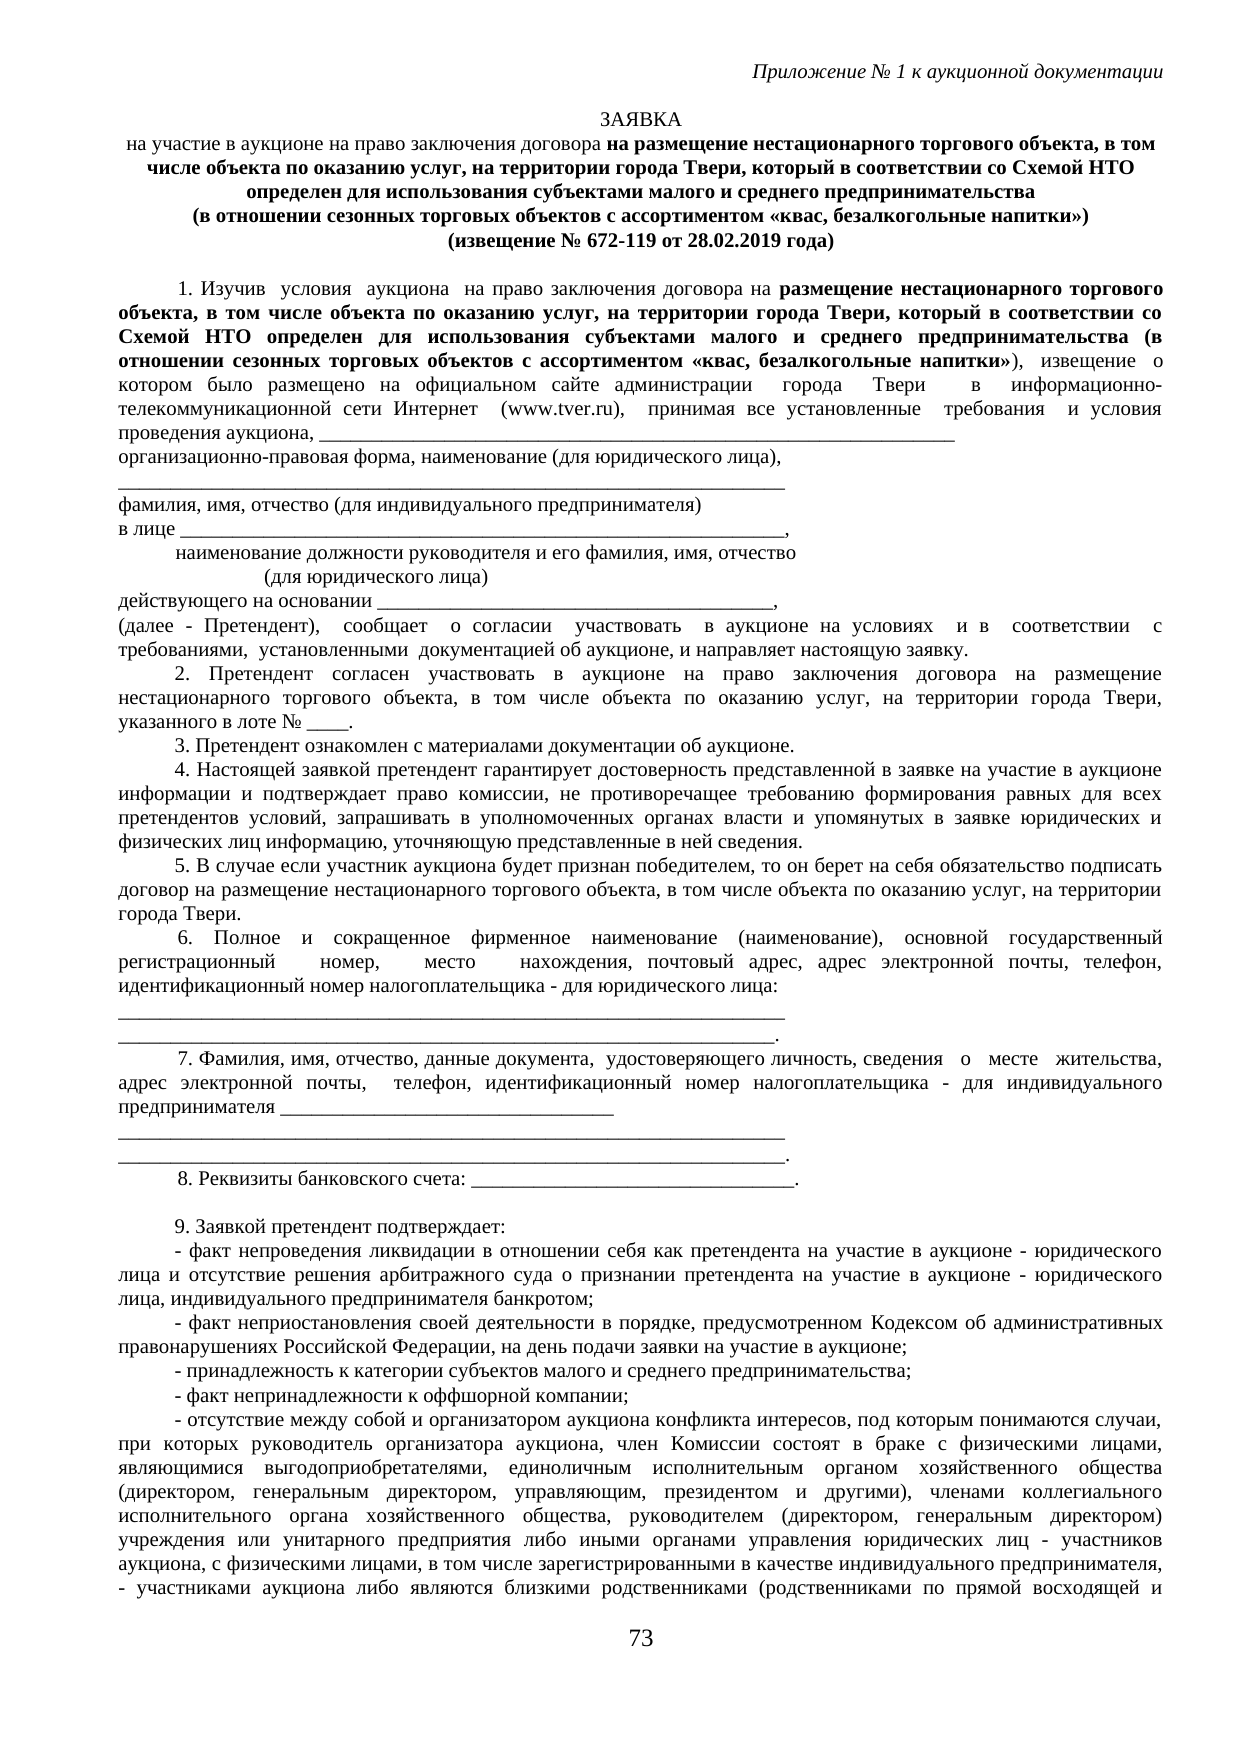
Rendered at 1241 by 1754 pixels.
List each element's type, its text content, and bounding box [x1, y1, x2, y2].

text ________________________________________________________________ [118, 1118, 1163, 1142]
text (извещение № 672-119 от 28.02.2019 года) [118, 227, 1163, 252]
text - факт непроведения ликвидации в отношении себя как претендента на участие в аукционе - юридического лица и отсутствие решения арбитражного суда о признании претендента на участие в аукционе - юридического лица, индивидуального предпринимателя банкротом; [118, 1238, 1163, 1310]
text организационно-правовая форма, наименование (для юридического лица), [118, 444, 1163, 468]
text _______________________________________________________________. [118, 1022, 1163, 1046]
text ЗАЯВКА [118, 107, 1163, 131]
text 3. Претендент ознакомлен с материалами документации об аукционе. [118, 733, 1163, 757]
text ________________________________________________________________ [118, 997, 1163, 1022]
text действующего на основании ______________________________________, [118, 588, 1163, 612]
text - факт неприостановления своей деятельности в порядке, предусмотренном Кодексом об административных правонарушениях Российской Федерации, на день подачи заявки на участие в аукционе; [118, 1310, 1163, 1358]
text 7. Фамилия, имя, отчество, данные документа, удостоверяющего личность, сведения о месте жительства, адрес электронной почты, телефон, идентификационный номер налогоплательщика - для индивидуального предпринимателя ________________________________ [118, 1046, 1163, 1118]
text на участие в аукционе на право заключения договора на размещение нестационарного торгового объекта, в том числе объекта по оказанию услуг, на территории города Твери, который в соответствии со Схемой НТО определен для использования субъектами малого и среднего предпринимательства [118, 131, 1163, 203]
text (в отношении сезонных торговых объектов с ассортиментом «квас, безалкогольные напитки») [118, 203, 1163, 227]
text 8. Реквизиты банковского счета: _______________________________. [118, 1166, 1163, 1190]
text 6. Полное и сокращенное фирменное наименование (наименование), основной государственный регистрационный номер, место нахождения, почтовый адрес, адрес электронной почты, телефон, идентификационный номер налогоплательщика - для юридического лица: [118, 925, 1163, 997]
text 5. В случае если участник аукциона будет признан победителем, то он берет на себя обязательство подписать договор на размещение нестационарного торгового объекта, в том числе объекта по оказанию услуг, на территории города Твери. [118, 853, 1163, 925]
text 2. Претендент согласен участвовать в аукционе на право заключения договора на размещение нестационарного торгового объекта, в том числе объекта по оказанию услуг, на территории города Твери, указанного в лоте № ____. [118, 661, 1163, 733]
text 4. Настоящей заявкой претендент гарантирует достоверность представленной в заявке на участие в аукционе информации и подтверждает право комиссии, не противоречащее требованию формирования равных для всех претендентов условий, запрашивать в уполномоченных органах власти и упомянутых в заявке юридических и физических лиц информацию, уточняющую представленные в ней сведения. [118, 757, 1163, 853]
text - принадлежность к категории субъектов малого и среднего предпринимательства; [118, 1358, 1163, 1382]
text в лице __________________________________________________________, [118, 516, 1163, 540]
text наименование должности руководителя и его фамилия, имя, отчество [118, 540, 1163, 564]
text 1. Изучив условия аукциона на право заключения договора на размещение нестационарного торгового объекта, в том числе объекта по оказанию услуг, на территории города Твери, который в соответствии со Схемой НТО определен для использования субъектами малого и среднего предпринимательства (в отношении сезонных торговых объектов с ассортиментом «квас, безалкогольные напитки»), извещение о котором было размещено на официальном сайте администрации города Твери в информационно-телекоммуникационной сети Интернет (www.tver.ru), принимая все установленные требования и условия проведения аукциона, _____________________________________________________________ [118, 276, 1163, 444]
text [118, 1407, 1163, 1599]
text фамилия, имя, отчество (для индивидуального предпринимателя) [118, 492, 1163, 516]
text Приложение № 1 к аукционной документации [118, 59, 1163, 83]
text - факт непринадлежности к оффшорной компании; [118, 1382, 1163, 1407]
text 9. Заявкой претендент подтверждает: [118, 1214, 1163, 1238]
text (далее - Претендент), сообщает о согласии участвовать в аукционе на условиях и в соответствии с требованиями, установленными документацией об аукционе, и направляет настоящую заявку. [118, 612, 1163, 661]
text ________________________________________________________________. [118, 1142, 1163, 1166]
text (для юридического лица) [118, 564, 1163, 588]
text ________________________________________________________________ [118, 468, 1163, 492]
